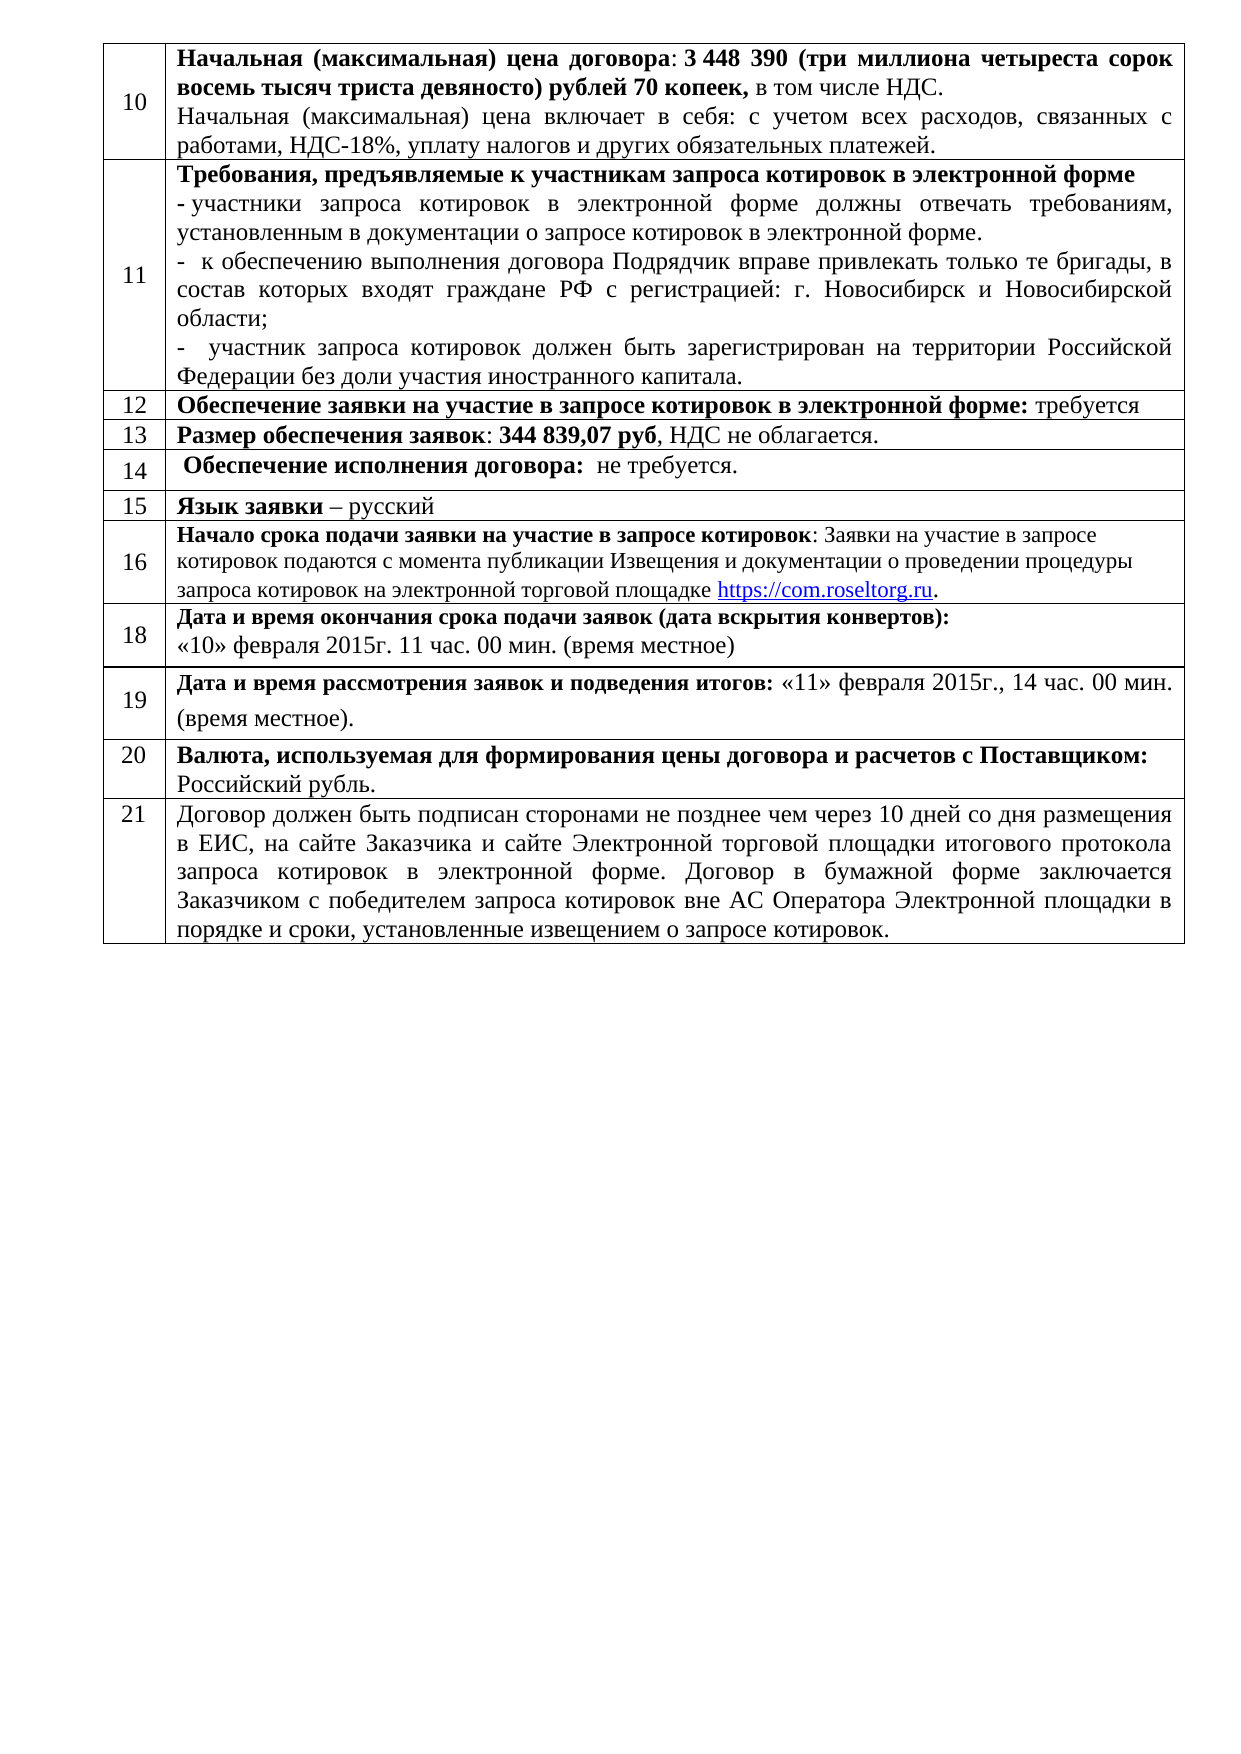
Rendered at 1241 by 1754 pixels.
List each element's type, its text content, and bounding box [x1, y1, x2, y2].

table_cell Обеспечение заявки на участие в запросе котировок в электронной форме: требуется [166, 391, 1184, 419]
table_cell Язык заявки – русский [166, 491, 1184, 520]
table_cell 19 [104, 668, 165, 739]
table_cell 21 [104, 799, 165, 943]
table_cell 16 [104, 521, 165, 602]
table_cell Дата и время окончания срока подачи заявок (дата вскрытия конвертов): «10» февраля 2015г. 11 час. 00 мин. (время местное) [166, 604, 1184, 666]
table_cell 14 [104, 450, 165, 490]
table_cell 12 [104, 391, 165, 419]
table_cell 13 [104, 420, 165, 449]
table_cell Дата и время рассмотрения заявок и подведения итогов: «11» февраля 2015г., 14 час. 00 мин. (время местное). [166, 668, 1184, 739]
table_cell 18 [104, 604, 165, 666]
table_cell 11 [104, 160, 165, 389]
table_cell Размер обеспечения заявок: 344 839,07 руб, НДС не облагается. [166, 420, 1184, 449]
table_cell Обеспечение исполнения договора: не требуется. [166, 450, 1184, 490]
table_cell Начальная (максимальная) цена договора: 3 448 390 (три миллиона четыреста сорок восемь тысяч триста девяносто) рублей 70 копеек, в том числе НДС. Начальная (максимальная) цена включает в себя: с учетом всех расходов, связанных с работами, НДС-18%, уплату налогов и других обязательных платежей. [166, 44, 1184, 158]
table_cell Валюта, используемая для формирования цены договора и расчетов с Поставщиком: Российский рубль. [166, 740, 1184, 798]
table_cell 15 [104, 491, 165, 520]
table_cell 10 [104, 44, 165, 158]
table_cell 20 [104, 740, 165, 798]
table_cell Договор должен быть подписан сторонами не позднее чем через 10 дней со дня размещения в ЕИС, на сайте Заказчика и сайте Электронной торговой площадки итогового протокола запроса котировок в электронной форме. Договор в бумажной форме заключается Заказчиком с победителем запроса котировок вне АС Оператора Электронной площадки в порядке и сроки, установленные извещением о запросе котировок. [166, 799, 1184, 943]
table_cell Требования, предъявляемые к участникам запроса котировок в электронной форме - участники запроса котировок в электронной форме должны отвечать требованиям, установленным в документации о запросе котировок в электронной форме. - к обеспечению выполнения договора Подрядчик вправе привлекать только те бригады, в состав которых входят граждане РФ с регистрацией: г. Новосибирск и Новосибирской области; - участник запроса котировок должен быть зарегистрирован на территории Российской Федерации без доли участия иностранного капитала. [166, 160, 1184, 389]
table_cell Начало срока подачи заявки на участие в запросе котировок: Заявки на участие в запросе котировок подаются с момента публикации Извещения и документации о проведении процедуры запроса котировок на электронной торговой площадке https://com.roseltorg.ru. [166, 521, 1184, 602]
